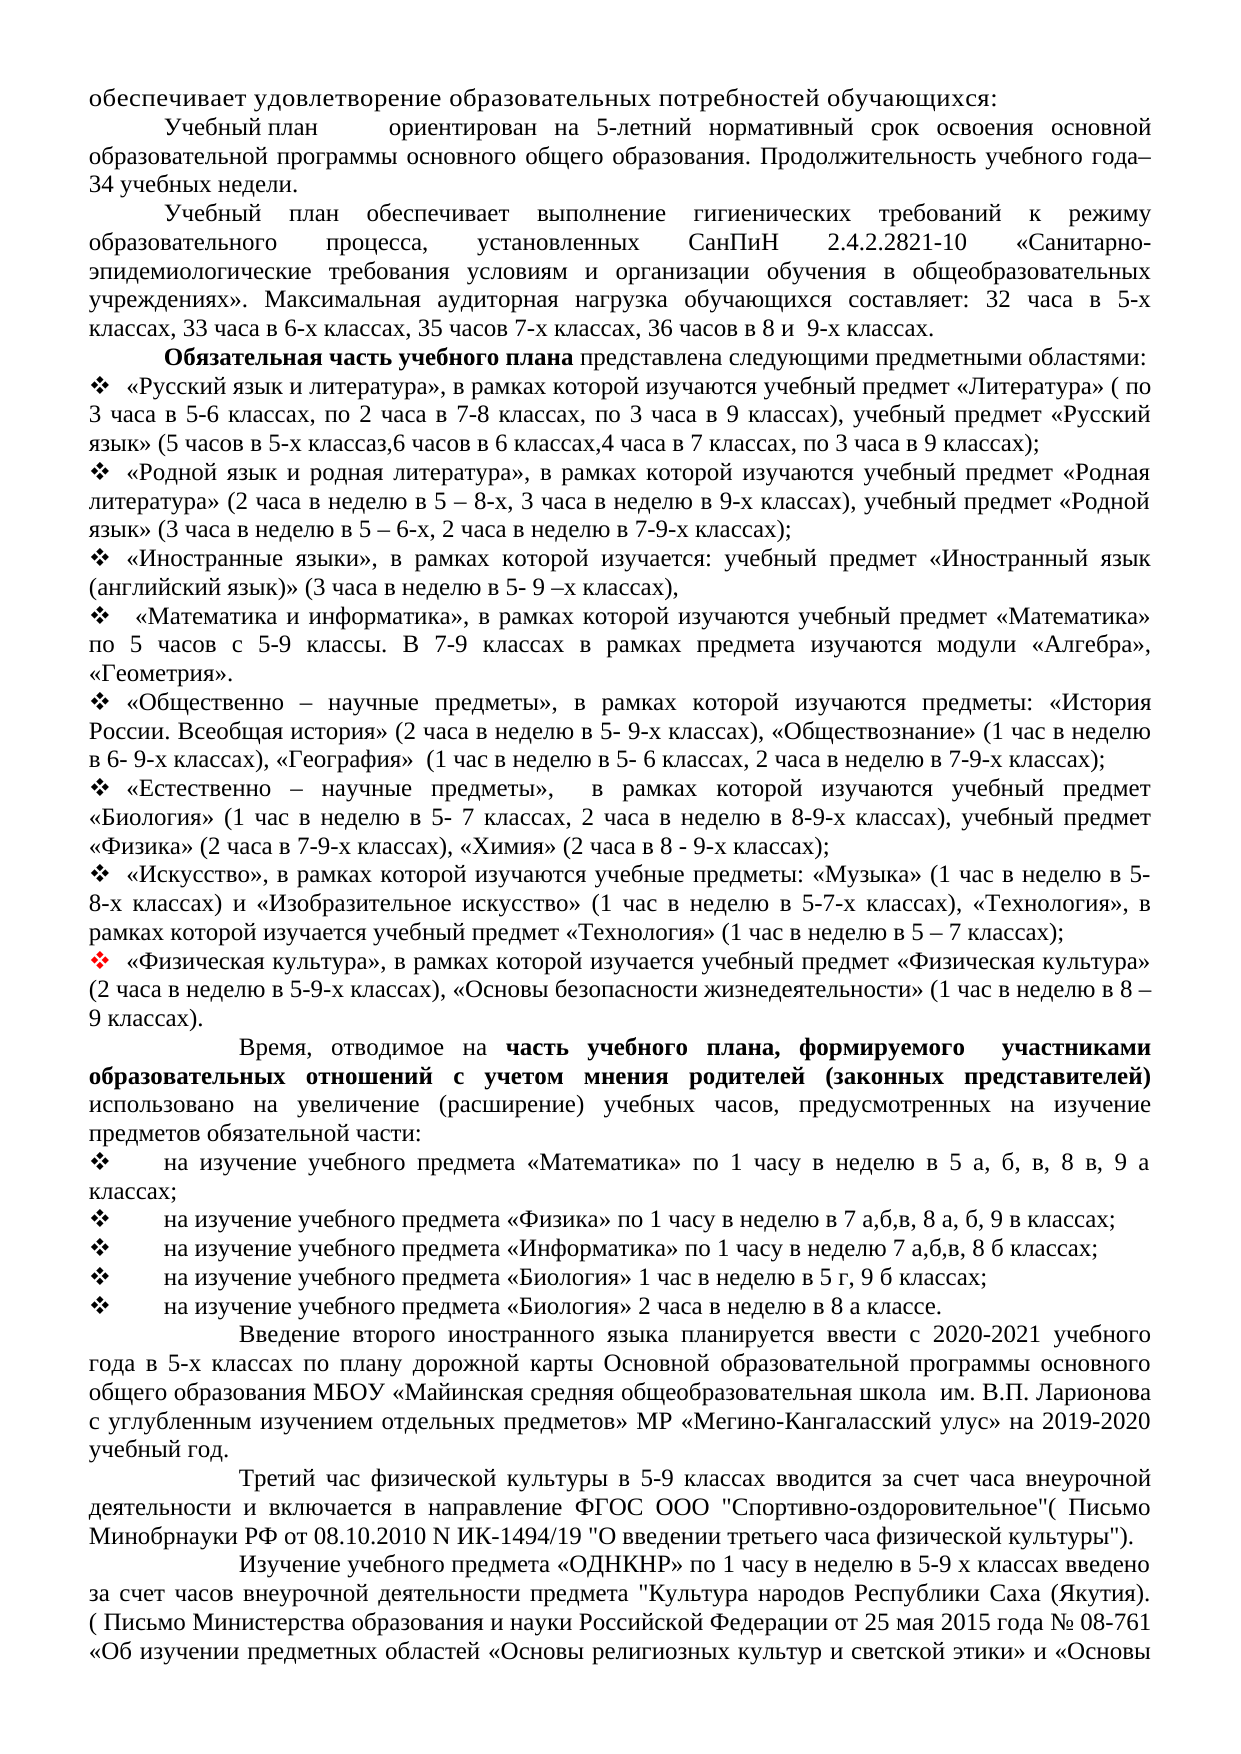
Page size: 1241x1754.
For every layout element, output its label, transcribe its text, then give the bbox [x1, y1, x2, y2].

text Время, отводимое на часть учебного плана, формируемого участниками образовательных отношений с учетом мнения родителей (законных представителей) использовано на увеличение (расширение) учебных часов, предусмотренных на изучение предметов обязательной части: [89, 1032, 1152, 1147]
list «Искусство», в рамках которой изучаются учебные предметы: «Музыка» (1 час в неделю в 5- 8-х классах) и «Изобразительное искусство» (1 час в неделю в 5-7-х классах), «Технология», в рамках которой изучается учебный предмет «Технология» (1 час в неделю в 5 – 7 классах); [89, 859, 1152, 946]
list «Родной язык и родная литература», в рамках которой изучаются учебный предмет «Родная литература» (2 часа в неделю в 5 – 8-х, 3 часа в неделю в 9-х классах), учебный предмет «Родной язык» (3 часа в неделю в 5 – 6-х, 2 часа в неделю в 7-9-х классах); [89, 457, 1152, 543]
text Введение второго иностранного языка планируется ввести с 2020-2021 учебного года в 5-х классах по плану дорожной карты Основной образовательной программы основного общего образования МБОУ «Майинская средняя общеобразовательная школа им. В.П. Ларионова с углубленным изучением отдельных предметов» МР «Мегино-Кангаласский улус» на 2019-2020 учебный год. [89, 1319, 1152, 1463]
list «Иностранные языки», в рамках которой изучается: учебный предмет «Иностранный язык (английский язык)» (3 часа в неделю в 5- 9 –х классах), [89, 543, 1152, 601]
list «Русский язык и литература», в рамках которой изучаются учебный предмет «Литература» ( по 3 часа в 5-6 классах, по 2 часа в 7-8 классах, по 3 часа в 9 классах), учебный предмет «Русский язык» (5 часов в 5-х классаз,6 часов в 6 классах,4 часа в 7 классах, по 3 часа в 9 классах); [89, 371, 1152, 457]
list на изучение учебного предмета «Математика» по 1 часу в неделю в 5 а, б, в, 8 в, 9 а классах; [89, 1147, 1152, 1204]
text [89, 83, 1152, 112]
list «Математика и информатика», в рамках которой изучаются учебный предмет «Математика» по 5 часов с 5-9 классы. В 7-9 классах в рамках предмета изучаются модули «Алгебра», «Геометрия». [89, 601, 1152, 687]
text Учебный план ориентирован на 5-летний нормативный срок освоения основной образовательной программы основного общего образования. Продолжительность учебного года– 34 учебных недели. [89, 112, 1152, 198]
text Учебный план обеспечивает выполнение гигиенических требований к режиму образовательного процесса, установленных СанПиН 2.4.2.2821-10 «Санитарно-эпидемиологические требования условиям и организации обучения в общеобразовательных учреждениях». Максимальная аудиторная нагрузка обучающихся составляет: 32 часа в 5-х классах, 33 часа в 6-х классах, 35 часов 7-х классах, 36 часов в 8 и 9-х классах. [89, 198, 1152, 342]
text Третий час физической культуры в 5-9 классах вводится за счет часа внеурочной деятельности и включается в направление ФГОС ООО "Спортивно-оздоровительное"( Письмо Минобрнауки РФ от 08.10.2010 N ИК-1494/19 "О введении третьего часа физической культуры"). [89, 1463, 1152, 1549]
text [89, 1549, 1152, 1664]
list «Естественно – научные предметы», в рамках которой изучаются учебный предмет «Биология» (1 час в неделю в 5- 7 классах, 2 часа в неделю в 8-9-х классах), учебный предмет «Физика» (2 часа в 7-9-х классах), «Химия» (2 часа в 8 - 9-х классах); [89, 773, 1152, 859]
list «Общественно – научные предметы», в рамках которой изучаются предметы: «История России. Всеобщая история» (2 часа в неделю в 5- 9-х классах), «Обществознание» (1 час в неделю в 6- 9-х классах), «География» (1 час в неделю в 5- 6 классах, 2 часа в неделю в 7-9-х классах); [89, 687, 1152, 773]
list «Физическая культура», в рамках которой изучается учебный предмет «Физическая культура» (2 часа в неделю в 5-9-х классах), «Основы безопасности жизнедеятельности» (1 час в неделю в 8 – 9 классах). [89, 946, 1152, 1032]
list на изучение учебного предмета «Физика» по 1 часу в неделю в 7 а,б,в, 8 а, б, 9 в классах; [89, 1204, 1152, 1233]
text Обязательная часть учебного плана представлена следующими предметными областями: [89, 342, 1152, 371]
list на изучение учебного предмета «Биология» 1 час в неделю в 5 г, 9 б классах; [89, 1262, 1152, 1291]
list на изучение учебного предмета «Биология» 2 часа в неделю в 8 а классе. [89, 1291, 1152, 1319]
list на изучение учебного предмета «Информатика» по 1 часу в неделю 7 а,б,в, 8 б классах; [89, 1233, 1152, 1262]
